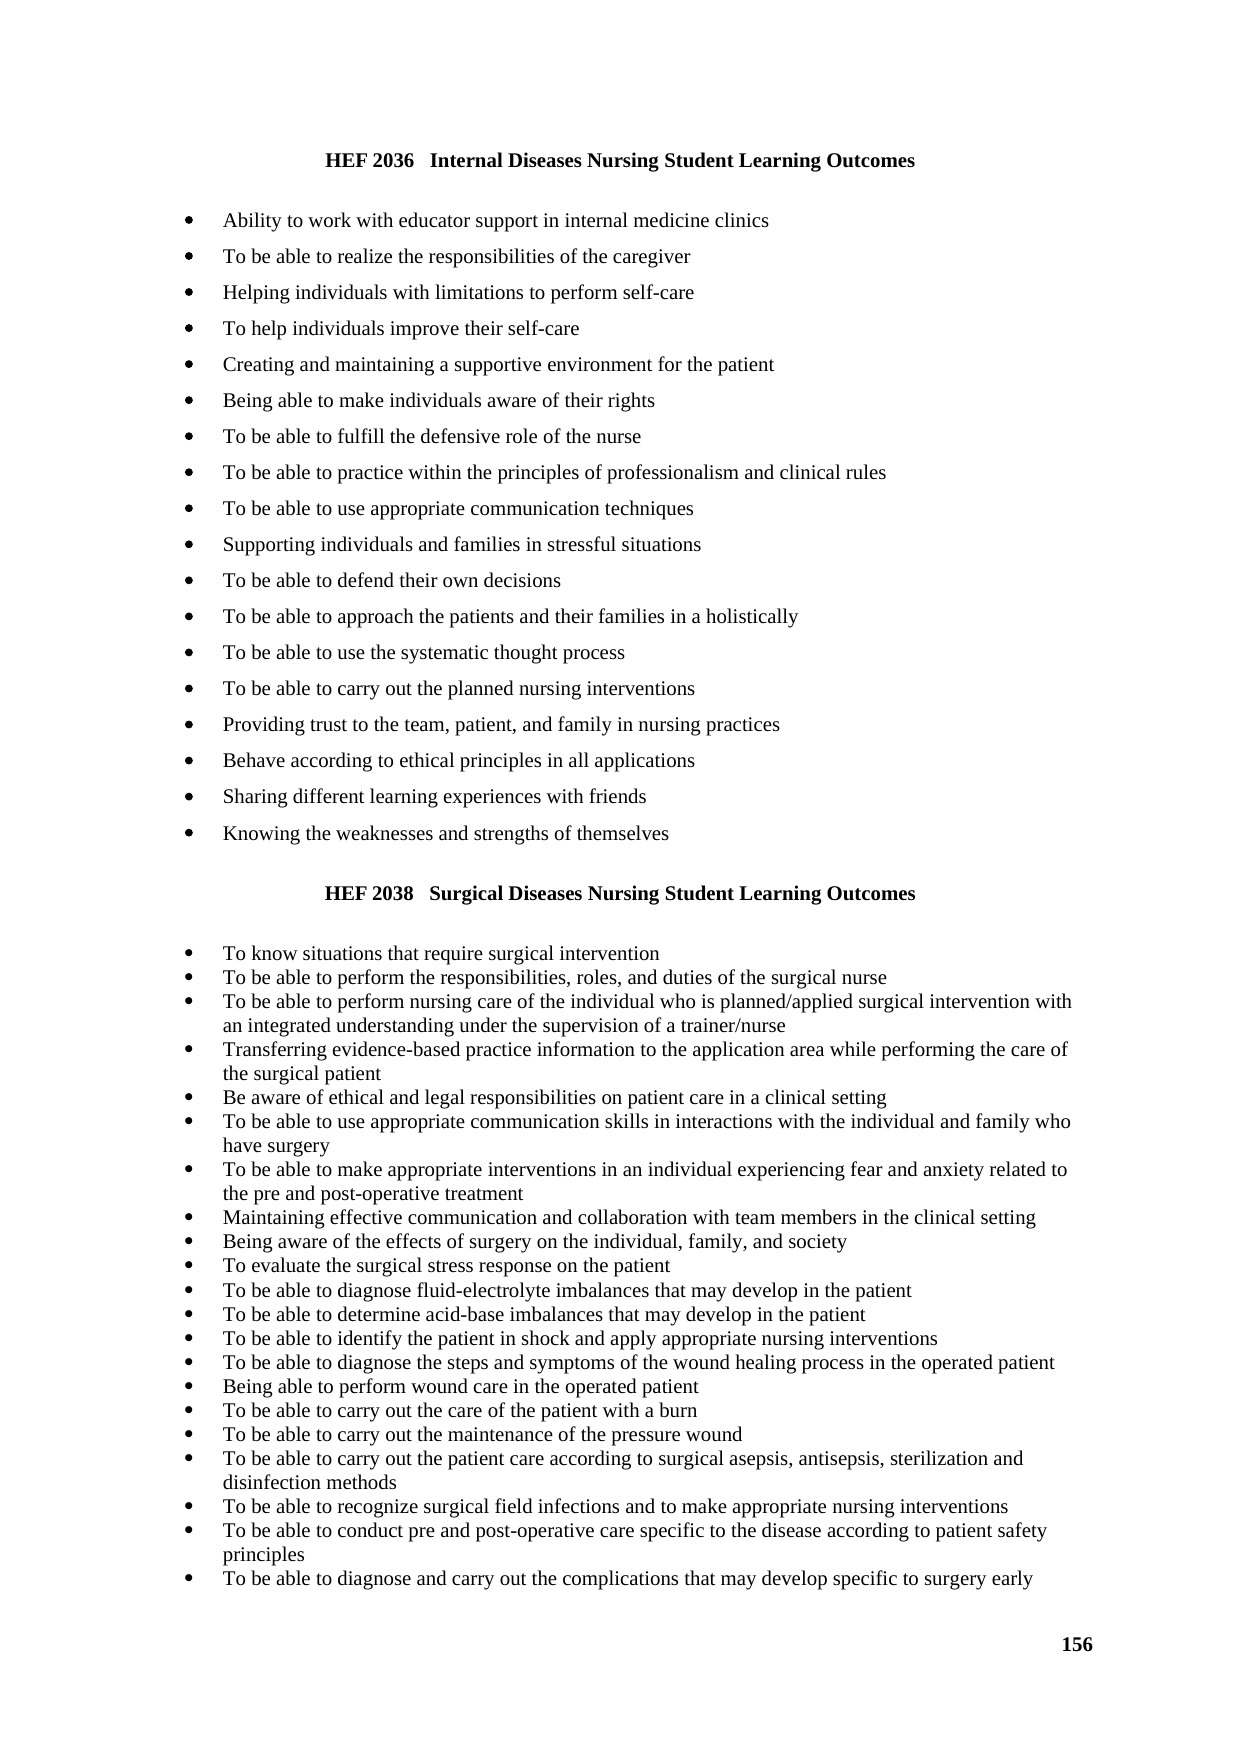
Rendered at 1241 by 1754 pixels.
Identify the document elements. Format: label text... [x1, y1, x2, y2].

list Being aware of the effects of surgery on the individual, family, and society [185, 1229, 1093, 1253]
list To know situations that require surgical intervention [185, 941, 1093, 965]
list To be able to diagnose fluid-electrolyte imbalances that may develop in the patient [185, 1277, 1093, 1302]
list Creating and maintaining a supportive environment for the patient [185, 352, 1093, 376]
list To be able to use appropriate communication techniques [185, 496, 1093, 520]
list To be able to realize the responsibilities of the caregiver [185, 244, 1093, 268]
list Being able to make individuals aware of their rights [185, 388, 1093, 412]
list Being able to perform wound care in the operated patient [185, 1374, 1093, 1398]
list To be able to fulfill the defensive role of the nurse [185, 424, 1093, 448]
list To be able to practice within the principles of professionalism and clinical rules [185, 460, 1093, 484]
list To be able to diagnose and carry out the complications that may develop specific to surgery early [185, 1566, 1093, 1590]
list Ability to work with educator support in internal medicine clinics [185, 208, 1093, 232]
list To be able to carry out the patient care according to surgical asepsis, antisepsis, sterilization and disinfection methods [185, 1446, 1093, 1494]
subtitle HEF 2038 Surgical Diseases Nursing Student Learning Outcomes [148, 881, 1093, 904]
list To be able to determine acid-base imbalances that may develop in the patient [185, 1302, 1093, 1326]
list Behave according to ethical principles in all applications [185, 748, 1093, 772]
list To be able to recognize surgical field infections and to make appropriate nursing interventions [185, 1494, 1093, 1518]
list To be able to defend their own decisions [185, 568, 1093, 592]
list To be able to conduct pre and post-operative care specific to the disease according to patient safety principles [185, 1518, 1093, 1566]
list To be able to diagnose the steps and symptoms of the wound healing process in the operated patient [185, 1350, 1093, 1374]
list To be able to perform the responsibilities, roles, and duties of the surgical nurse [185, 965, 1093, 989]
list To be able to use appropriate communication skills in interactions with the individual and family who have surgery [185, 1109, 1093, 1157]
list To be able to carry out the planned nursing interventions [185, 676, 1093, 700]
list To help individuals improve their self-care [185, 316, 1093, 340]
subtitle HEF 2036 Internal Diseases Nursing Student Learning Outcomes [148, 148, 1093, 172]
list Providing trust to the team, patient, and family in nursing practices [185, 712, 1093, 736]
list Helping individuals with limitations to perform self-care [185, 280, 1093, 304]
list To be able to perform nursing care of the individual who is planned/applied surgical intervention with an integrated understanding under the supervision of a trainer/nurse [185, 989, 1093, 1037]
list Supporting individuals and families in stressful situations [185, 532, 1093, 556]
list To be able to make appropriate interventions in an individual experiencing fear and anxiety related to the pre and post-operative treatment [185, 1157, 1093, 1205]
list To be able to identify the patient in shock and apply appropriate nursing interventions [185, 1326, 1093, 1350]
list Knowing the weaknesses and strengths of themselves [185, 820, 1093, 844]
list To be able to carry out the care of the patient with a burn [185, 1398, 1093, 1422]
list Maintaining effective communication and collaboration with team members in the clinical setting [185, 1205, 1093, 1229]
list To evaluate the surgical stress response on the patient [185, 1253, 1093, 1277]
list Transferring evidence-based practice information to the application area while performing the care of the surgical patient [185, 1037, 1093, 1085]
list To be able to carry out the maintenance of the pressure wound [185, 1422, 1093, 1446]
list To be able to use the systematic thought process [185, 640, 1093, 664]
list Sharing different learning experiences with friends [185, 784, 1093, 808]
list Be aware of ethical and legal responsibilities on patient care in a clinical setting [185, 1085, 1093, 1109]
list To be able to approach the patients and their families in a holistically [185, 604, 1093, 628]
